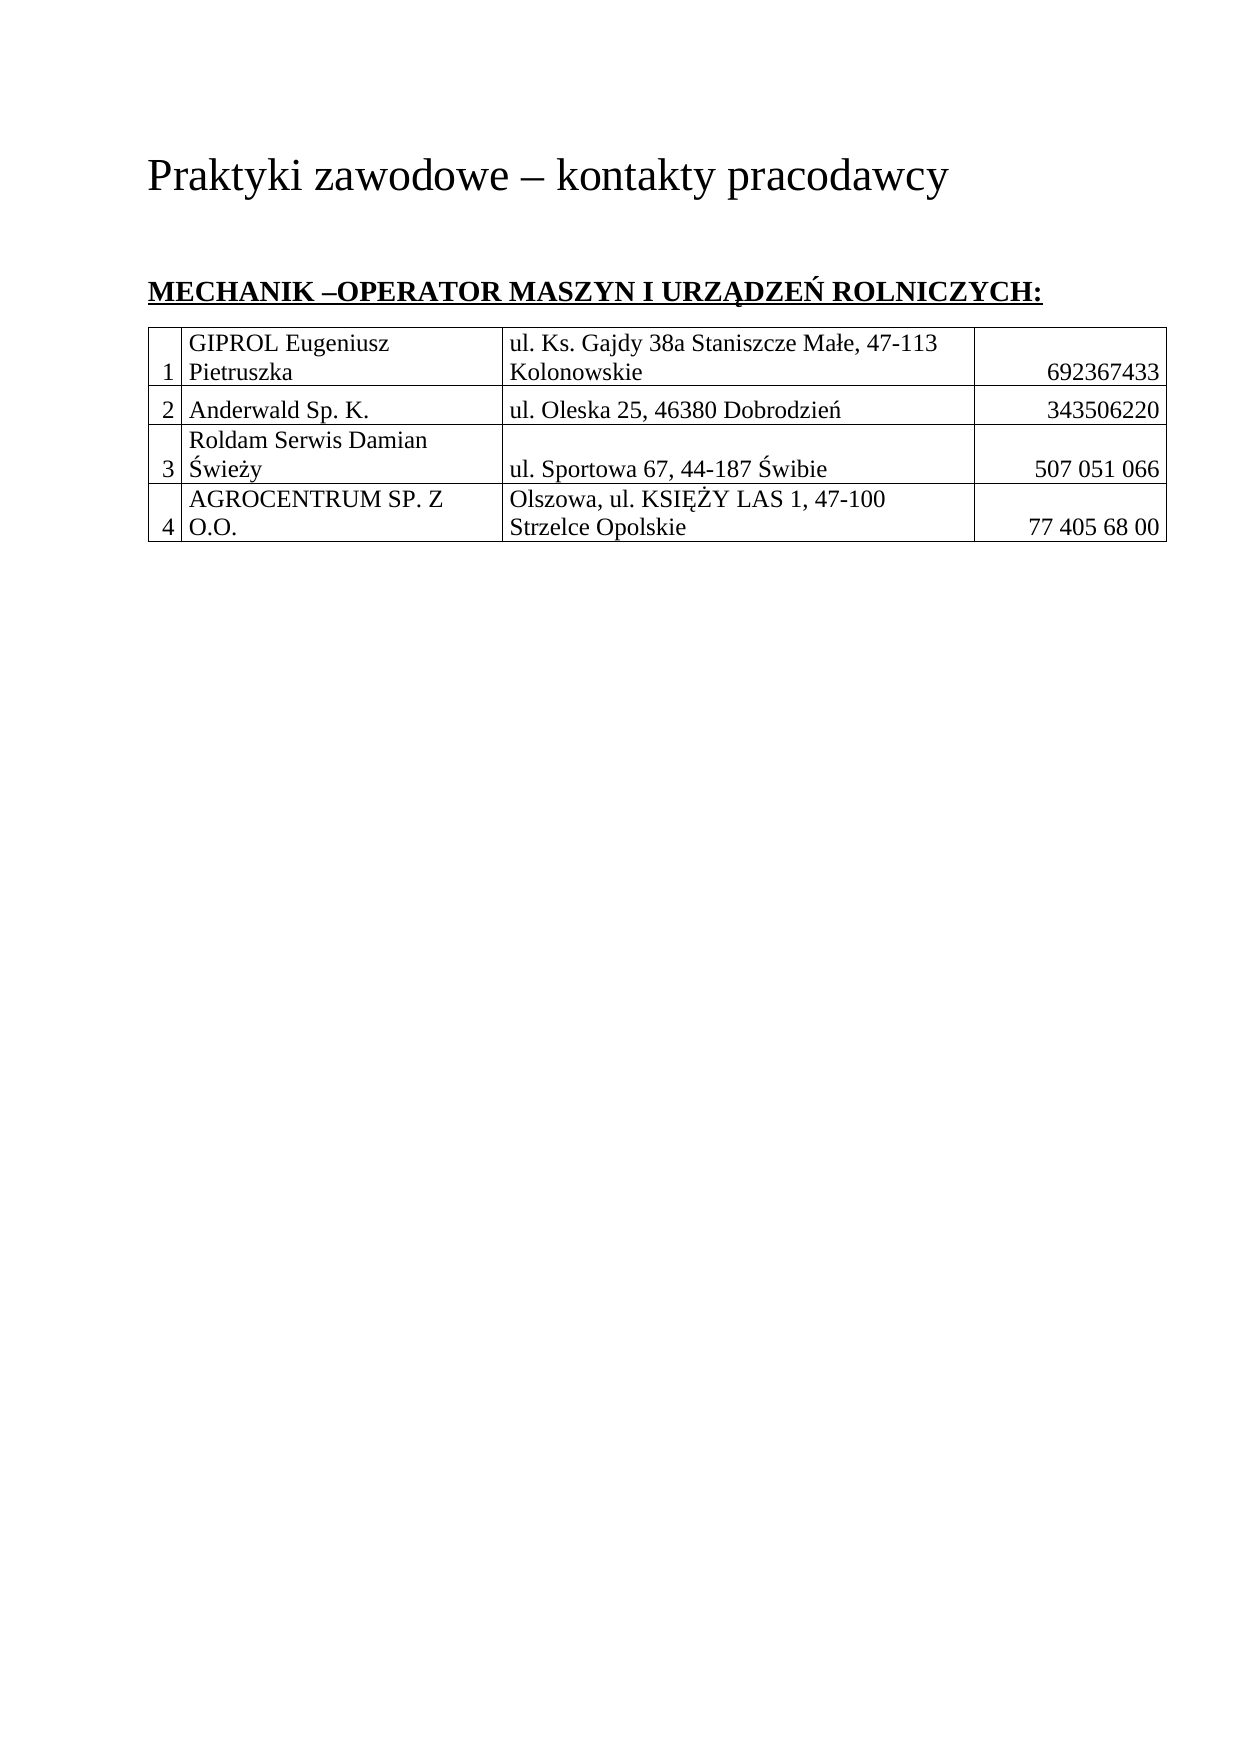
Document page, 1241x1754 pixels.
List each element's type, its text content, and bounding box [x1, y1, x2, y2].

table_cell Olszowa, ul. KSIĘŻY LAS 1, 47-100 Strzelce Opolskie [503, 484, 974, 541]
table_cell ul. Oleska 25, 46380 Dobrodzień [503, 386, 974, 424]
table_cell 77 405 68 00 [975, 484, 1166, 541]
text Praktyki zawodowe – kontakty pracodawcy [148, 148, 1093, 200]
table_cell 507 051 066 [975, 425, 1166, 483]
text MECHANIK –OPERATOR MASZYN I URZĄDZEŃ ROLNICZYCH: [148, 274, 1152, 307]
table_cell 2 [149, 386, 181, 424]
table_cell 4 [149, 484, 181, 541]
table_header 1 [149, 328, 181, 385]
table_cell Anderwald Sp. K. [182, 386, 502, 424]
table_cell AGROCENTRUM SP. Z O.O. [182, 484, 502, 541]
table_header ul. Ks. Gajdy 38a Staniszcze Małe, 47-113 Kolonowskie [503, 328, 974, 385]
table_cell 343506220 [975, 386, 1166, 424]
table_cell ul. Sportowa 67, 44-187 Świbie [503, 425, 974, 483]
table_cell Roldam Serwis Damian Świeży [182, 425, 502, 483]
table_header GIPROL Eugeniusz Pietruszka [182, 328, 502, 385]
table_header 692367433 [975, 328, 1166, 385]
table_cell 3 [149, 425, 181, 483]
